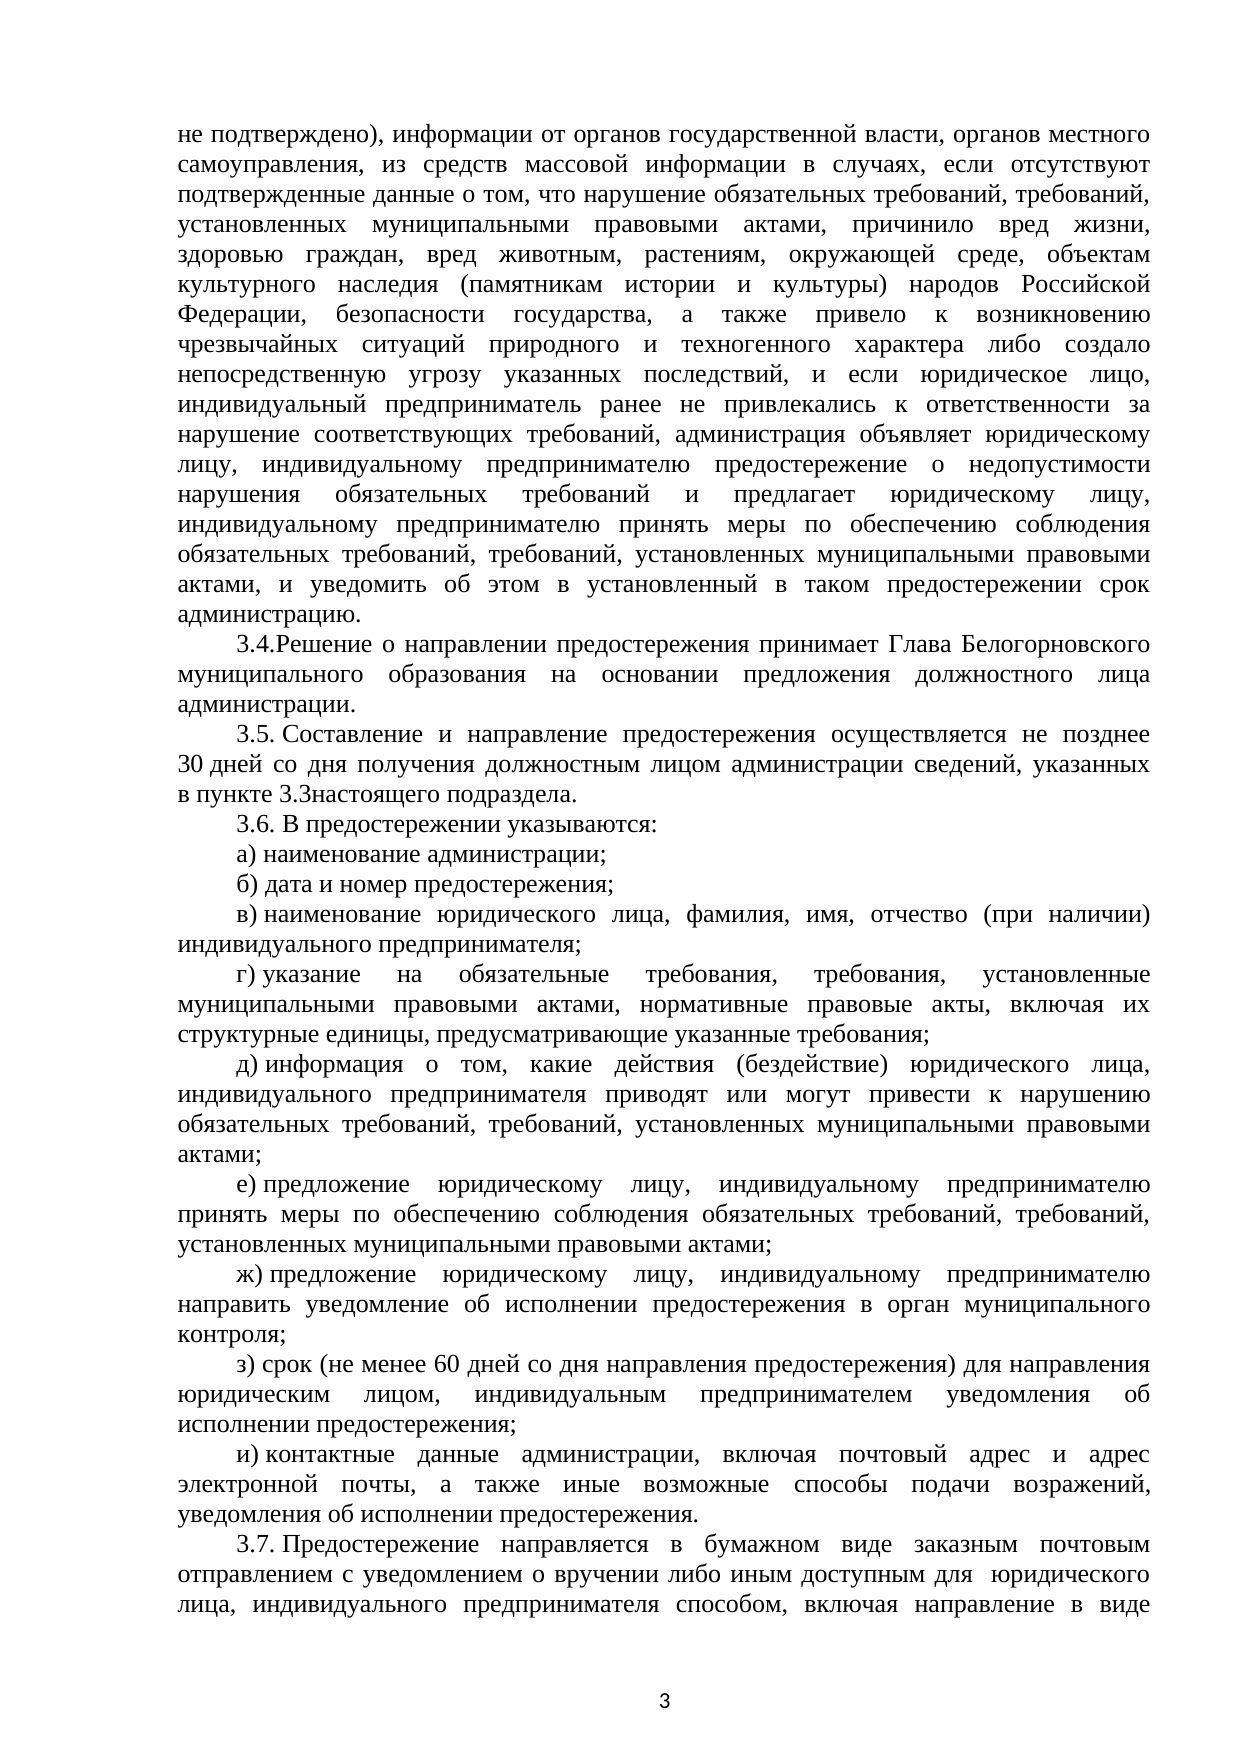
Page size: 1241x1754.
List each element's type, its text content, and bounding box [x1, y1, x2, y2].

text а) наименование администрации; [177, 838, 1152, 868]
text д) информация о том, какие действия (бездействие) юридического лица, индивидуального предпринимателя приводят или могут привести к нарушению обязательных требований, требований, установленных муниципальными правовыми актами; [177, 1048, 1152, 1168]
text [177, 118, 1152, 628]
text 3.6. В предостережении указываются: [177, 808, 1152, 838]
text 3.5. Составление и направление предостережения осуществляется не позднее 30 дней со дня получения должностным лицом администрации сведений, указанных в пункте 3.3настоящего подраздела. [177, 718, 1152, 808]
text в) наименование юридического лица, фамилия, имя, отчество (при наличии) индивидуального предпринимателя; [177, 898, 1152, 958]
text ж) предложение юридическому лицу, индивидуальному предпринимателю направить уведомление об исполнении предостережения в орган муниципального контроля; [177, 1258, 1152, 1348]
text е) предложение юридическому лицу, индивидуальному предпринимателю принять меры по обеспечению соблюдения обязательных требований, требований, установленных муниципальными правовыми актами; [177, 1168, 1152, 1258]
text 3.4.Решение о направлении предостережения принимает Глава Белогорновского муниципального образования на основании предложения должностного лица администрации. [177, 628, 1152, 718]
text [177, 1528, 1152, 1618]
text и) контактные данные администрации, включая почтовый адрес и адрес электронной почты, а также иные возможные способы подачи возражений, уведомления об исполнении предостережения. [177, 1438, 1152, 1528]
text б) дата и номер предостережения; [177, 868, 1152, 898]
text з) срок (не менее 60 дней со дня направления предостережения) для направления юридическим лицом, индивидуальным предпринимателем уведомления об исполнении предостережения; [177, 1348, 1152, 1438]
text г) указание на обязательные требования, требования, установленные муниципальными правовыми актами, нормативные правовые акты, включая их структурные единицы, предусматривающие указанные требования; [177, 958, 1152, 1048]
